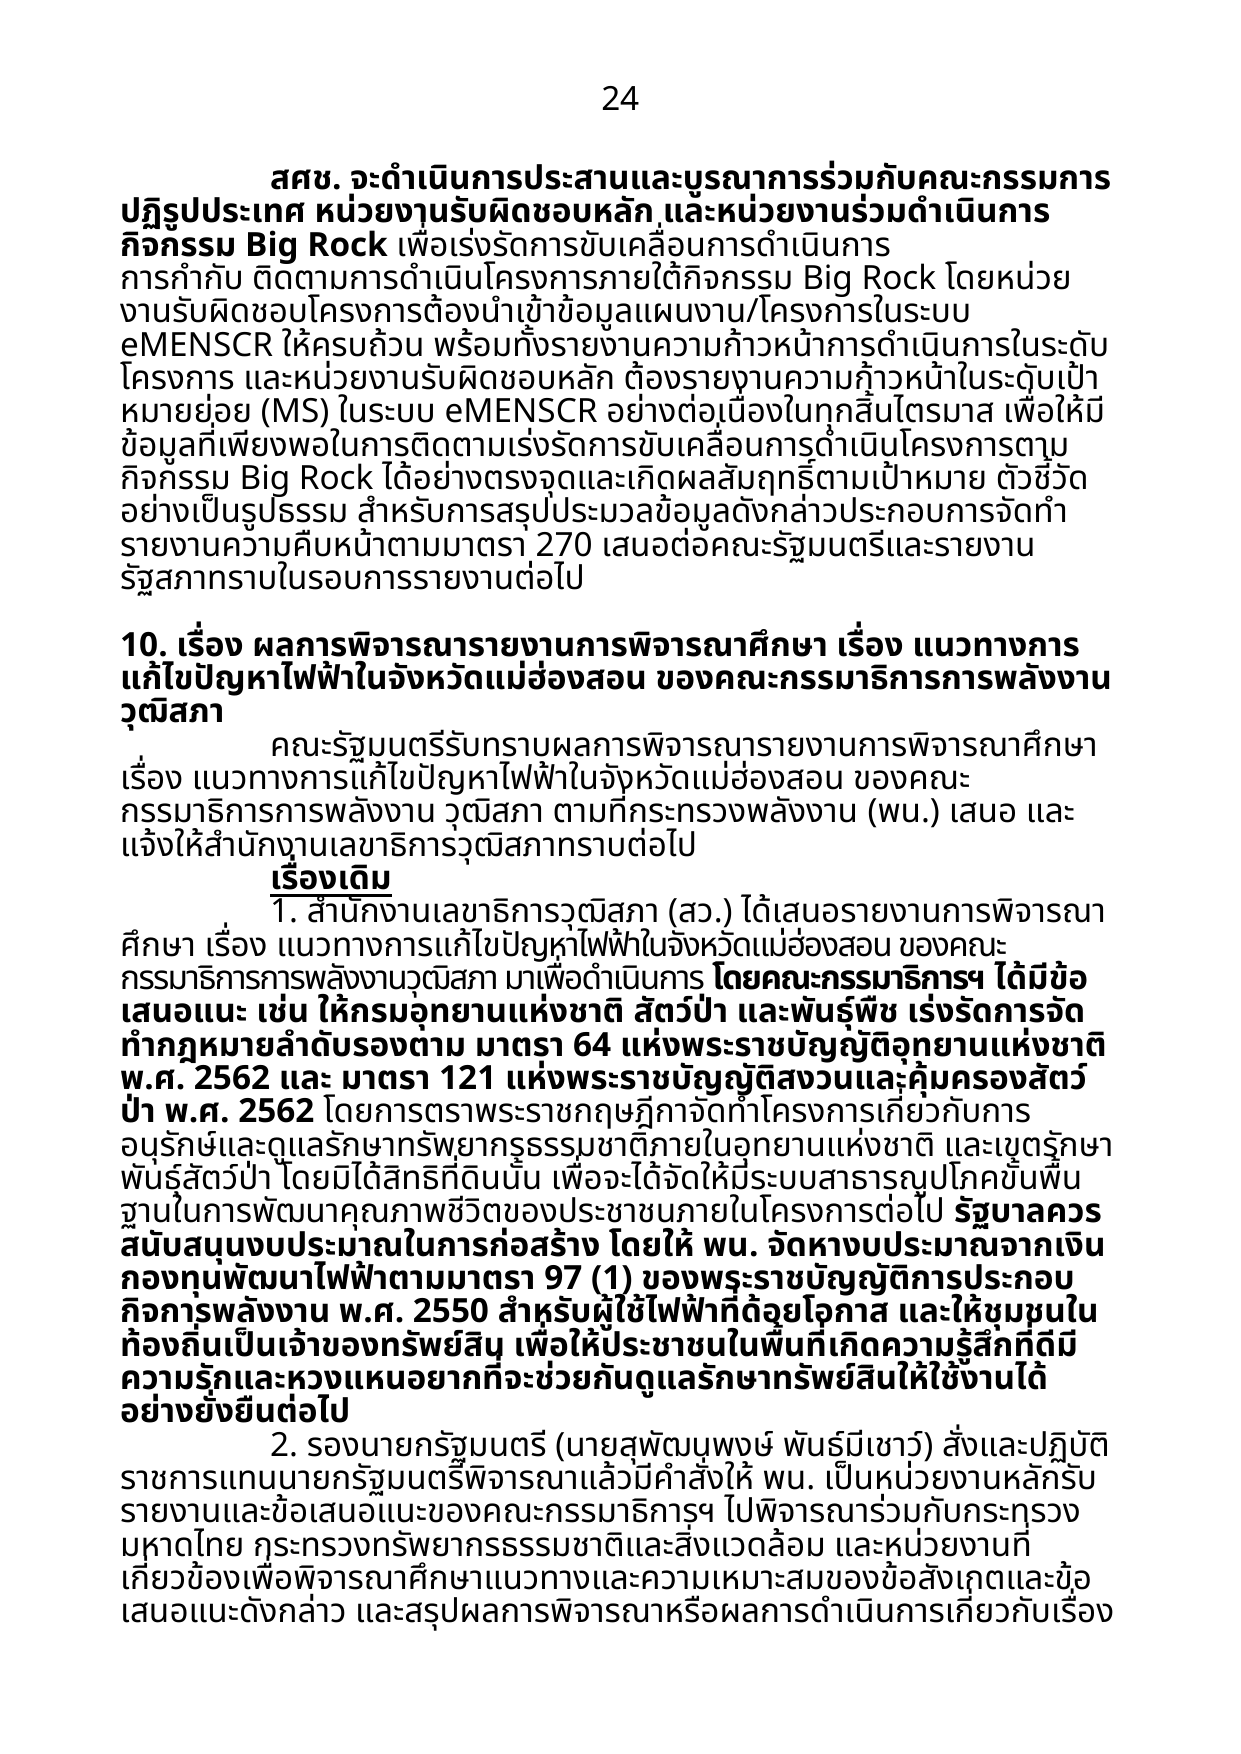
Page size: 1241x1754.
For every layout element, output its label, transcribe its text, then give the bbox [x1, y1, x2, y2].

text คณะรัฐมนตรีรับทราบผลการพิจารณารายงานการพิจารณาศึกษา เรื่อง แนวทางการแก้ไขปัญหาไฟฟ้าในจังหวัดแม่ฮ่องสอน ของคณะกรรมาธิการการพลังงาน วุฒิสภา ตามที่กระทรวงพลังงาน (พน.) เสนอ และแจ้งให้สำนักงานเลขาธิการวุฒิสภาทราบต่อไป [120, 729, 1120, 863]
text เรื่องเดิม [120, 863, 1120, 896]
text 1. สำนักงานเลขาธิการวุฒิสภา (สว.) ได้เสนอรายงานการพิจารณาศึกษา เรื่อง แนวทางการแก้ไขปัญหาไฟฟ้าในจังหวัดแม่ฮ่องสอน ของคณะกรรมาธิการการพลังงานวุฒิสภา มาเพื่อดำเนินการ โดยคณะกรรมาธิการฯ ได้มีข้อเสนอแนะ เช่น ให้กรมอุทยานแห่งชาติ สัตว์ป่า และพันธุ์พืช เร่งรัดการจัดทำกฎหมายลำดับรองตาม มาตรา 64 แห่งพระราชบัญญัติอุทยานแห่งชาติ พ.ศ. 2562 และ มาตรา 121 แห่งพระราชบัญญัติสงวนและคุ้มครองสัตว์ป่า พ.ศ. 2562 โดยการตราพระราชกฤษฎีกาจัดทำโครงการเกี่ยวกับการอนุรักษ์และดูแลรักษาทรัพยากรธรรมชาติภายในอุทยานแห่งชาติ และเขตรักษาพันธุ์สัตว์ป่า โดยมิได้สิทธิที่ดินนั้น เพื่อจะได้จัดให้มีระบบสาธารณูปโภคขั้นพื้นฐานในการพัฒนาคุณภาพชีวิตของประชาชนภายในโครงการต่อไป รัฐบาลควรสนับสนุนงบประมาณในการก่อสร้าง โดยให้ พน. จัดหางบประมาณจากเงินกองทุนพัฒนาไฟฟ้าตามมาตรา 97 (1) ของพระราชบัญญัติการประกอบกิจการพลังงาน พ.ศ. 2550 สำหรับผู้ใช้ไฟฟ้าที่ด้อยโอกาส และให้ชุมชนในท้องถิ่นเป็นเจ้าของทรัพย์สิน เพื่อให้ประชาชนในพื้นที่เกิดความรู้สึกที่ดีมีความรักและหวงแหนอยากที่จะช่วยกันดูแลรักษาทรัพย์สินให้ใช้งานได้อย่างยั่งยืนต่อไป [120, 896, 1120, 1429]
text 10. เรื่อง ผลการพิจารณารายงานการพิจารณาศึกษา เรื่อง แนวทางการแก้ไขปัญหาไฟฟ้าในจังหวัดแม่ฮ่องสอน ของคณะกรรมาธิการการพลังงาน วุฒิสภา [120, 629, 1120, 729]
text สศช. จะดำเนินการประสานและบูรณาการร่วมกับคณะกรรมการปฏิรูปประเทศ หน่วยงานรับผิดชอบหลัก และหน่วยงานร่วมดำเนินการกิจกรรม Big Rock เพื่อเร่งรัดการขับเคลื่อนการดำเนินการ การกำกับ ติดตามการดำเนินโครงการภายใต้กิจกรรม Big Rock โดยหน่วยงานรับผิดชอบโครงการต้องนำเข้าข้อมูลแผนงาน/โครงการในระบบ eMENSCR ให้ครบถ้วน พร้อมทั้งรายงานความก้าวหน้าการดำเนินการในระดับโครงการ และหน่วยงานรับผิดชอบหลัก ต้องรายงานความก้าวหน้าในระดับเป้าหมายย่อย (MS) ในระบบ eMENSCR อย่างต่อเนื่องในทุกสิ้นไตรมาส เพื่อให้มีข้อมูลที่เพียงพอในการติดตามเร่งรัดการขับเคลื่อนการดำเนินโครงการตามกิจกรรม Big Rock ได้อย่างตรงจุดและเกิดผลสัมฤทธิ์ตามเป้าหมาย ตัวชี้วัดอย่างเป็นรูปธรรม สำหรับการสรุปประมวลข้อมูลดังกล่าวประกอบการจัดทำรายงานความคืบหน้าตามมาตรา 270 เสนอต่อคณะรัฐมนตรีและรายงานรัฐสภาทราบในรอบการรายงานต่อไป [120, 163, 1120, 596]
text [120, 1429, 1120, 1629]
